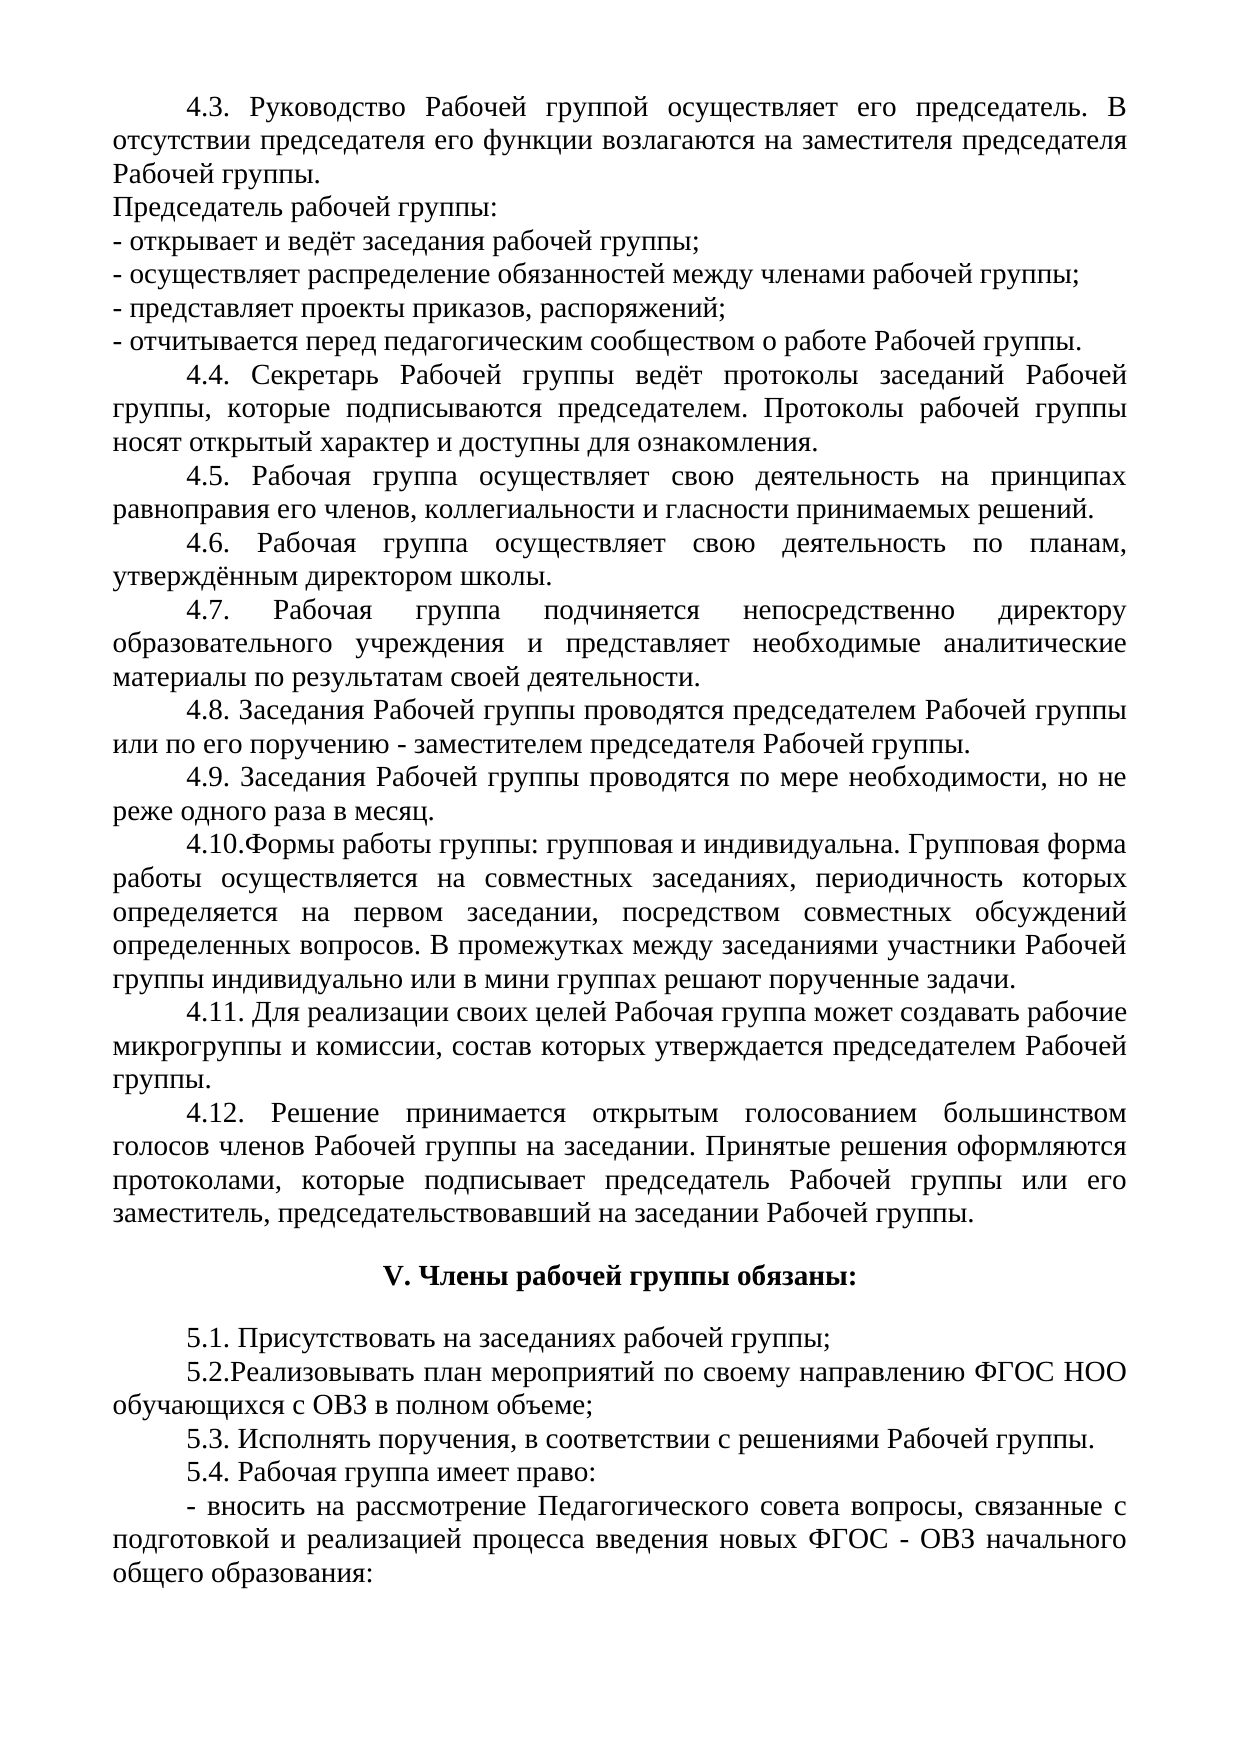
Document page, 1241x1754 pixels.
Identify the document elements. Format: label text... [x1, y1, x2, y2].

text 4.4. Секретарь Рабочей группы ведёт протоколы заседаний Рабочей группы, которые подписываются председателем. Протоколы рабочей группы носят открытый характер и доступны для ознакомления. [112, 357, 1128, 458]
text V. Члены рабочей группы обязаны: [112, 1258, 1128, 1291]
text Председатель рабочей группы: [112, 189, 1128, 223]
text 4.8. Заседания Рабочей группы проводятся председателем Рабочей группы или по его поручению - заместителем председателя Рабочей группы. [112, 692, 1128, 759]
text 4.5. Рабочая группа осуществляет свою деятельность на принципах равноправия его членов, коллегиальности и гласности принимаемых решений. [112, 458, 1128, 525]
text 4.10.Формы работы группы: групповая и индивидуальна. Групповая форма работы осуществляется на совместных заседаниях, периодичность которых определяется на первом заседании, посредством совместных обсуждений определенных вопросов. В промежутках между заседаниями участники Рабочей группы индивидуально или в мини группах решают порученные задачи. [112, 827, 1128, 994]
text - открывает и ведёт заседания рабочей группы; [112, 223, 1128, 256]
text 5.4. Рабочая группа имеет право: [112, 1454, 1128, 1488]
text - вносить на рассмотрение Педагогического совета вопросы, связанные с подготовкой и реализацией процесса введения новых ФГОС - ОВЗ начального общего образования: [112, 1488, 1128, 1588]
text - осуществляет распределение обязанностей между членами рабочей группы; [112, 256, 1128, 290]
text 5.1. Присутствовать на заседаниях рабочей группы; [112, 1320, 1128, 1354]
text 4.7. Рабочая группа подчиняется непосредственно директору образовательного учреждения и представляет необходимые аналитические материалы по результатам своей деятельности. [112, 592, 1128, 692]
text 4.11. Для реализации своих целей Рабочая группа может создавать рабочие микрогруппы и комиссии, состав которых утверждается председателем Рабочей группы. [112, 994, 1128, 1095]
text 4.12. Решение принимается открытым голосованием большинством голосов членов Рабочей группы на заседании. Принятые решения оформляются протоколами, которые подписывает председатель Рабочей группы или его заместитель, председательствовавший на заседании Рабочей группы. [112, 1095, 1128, 1229]
text - отчитывается перед педагогическим сообществом о работе Рабочей группы. [112, 323, 1128, 357]
text 4.3. Руководство Рабочей группой осуществляет его председатель. В отсутствии председателя его функции возлагаются на заместителя председателя Рабочей группы. [112, 89, 1128, 189]
text 4.9. Заседания Рабочей группы проводятся по мере необходимости, но не реже одного раза в месяц. [112, 759, 1128, 827]
text 5.3. Исполнять поручения, в соответствии с решениями Рабочей группы. [112, 1421, 1128, 1454]
text 4.6. Рабочая группа осуществляет свою деятельность по планам, утверждённым директором школы. [112, 525, 1128, 592]
text - представляет проекты приказов, распоряжений; [112, 290, 1128, 323]
text 5.2.Реализовывать план мероприятий по своему направлению ФГОС НОО обучающихся с ОВЗ в полном объеме; [112, 1354, 1128, 1421]
